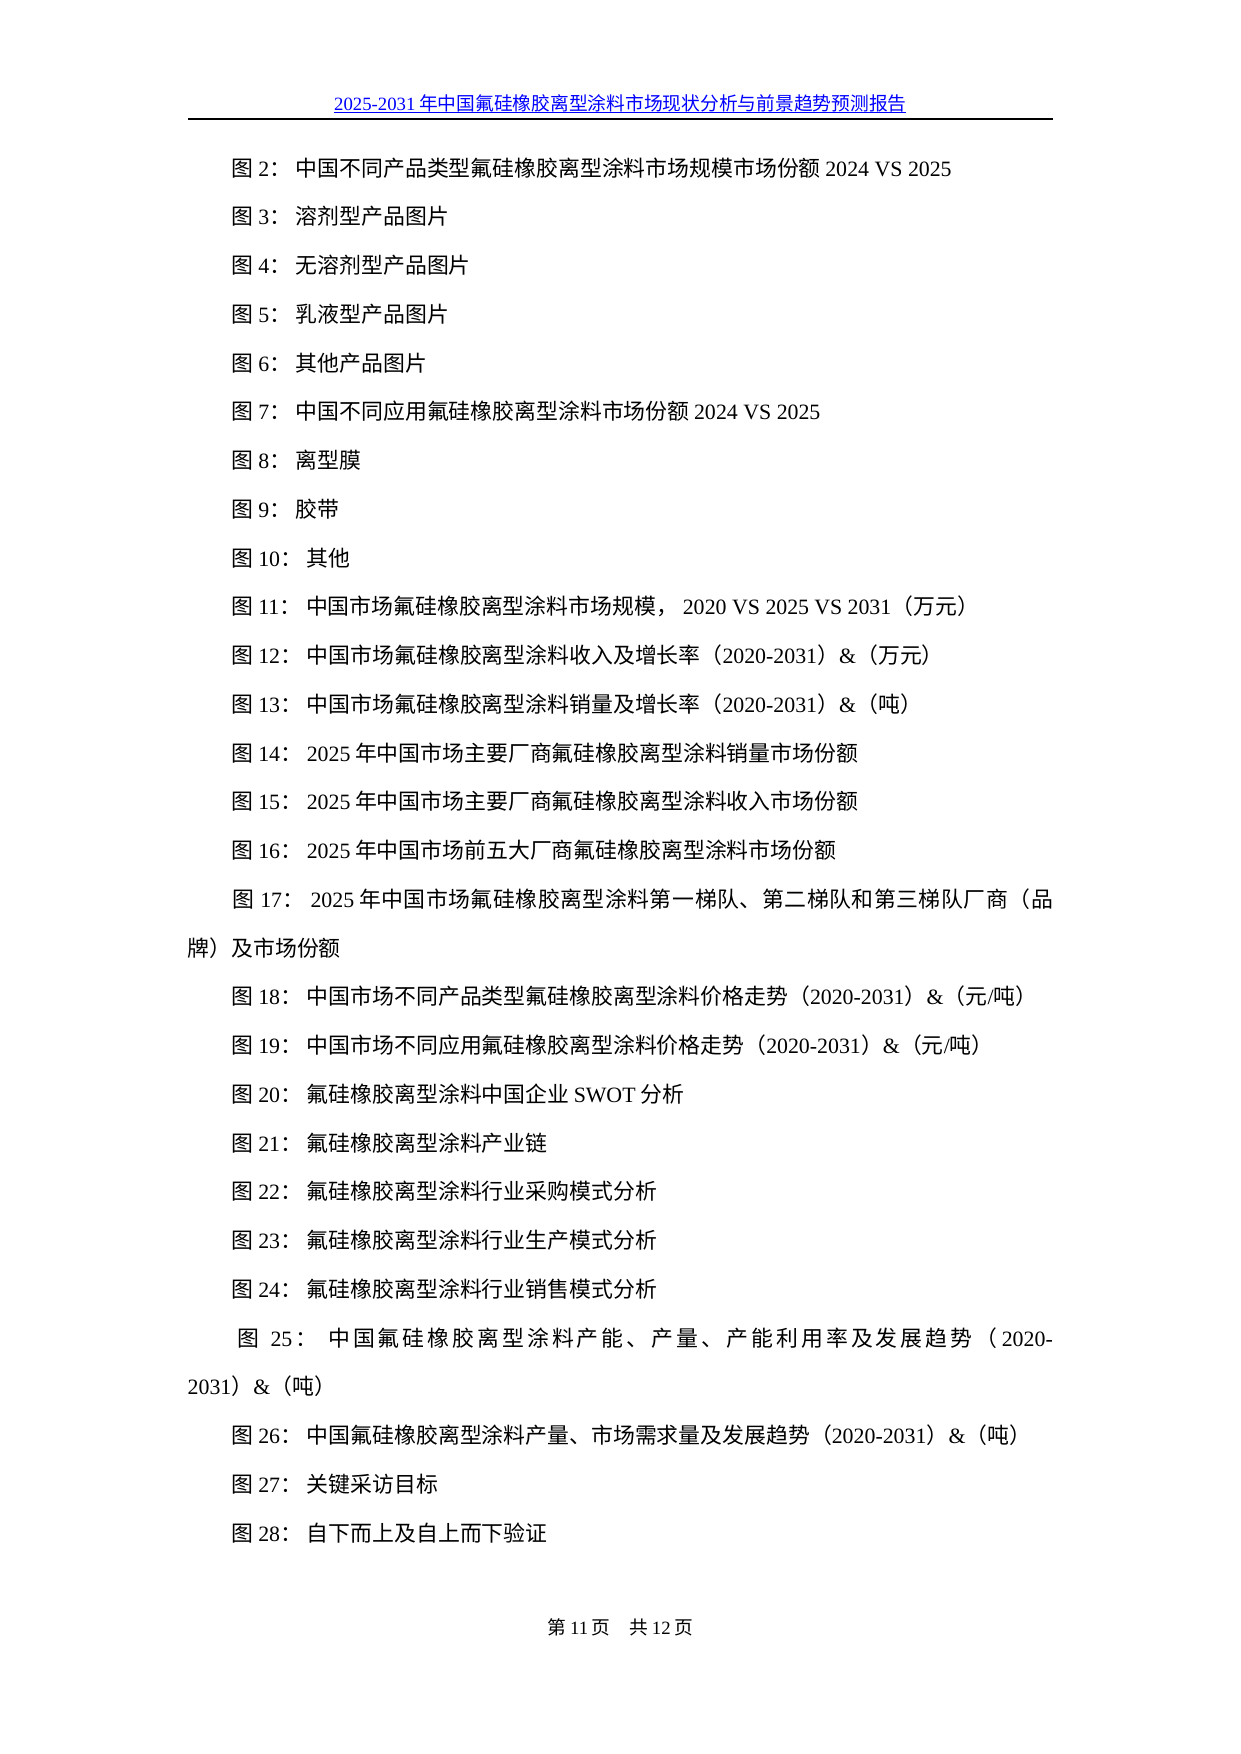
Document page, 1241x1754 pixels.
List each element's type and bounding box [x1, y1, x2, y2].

text [187, 150, 1053, 1548]
